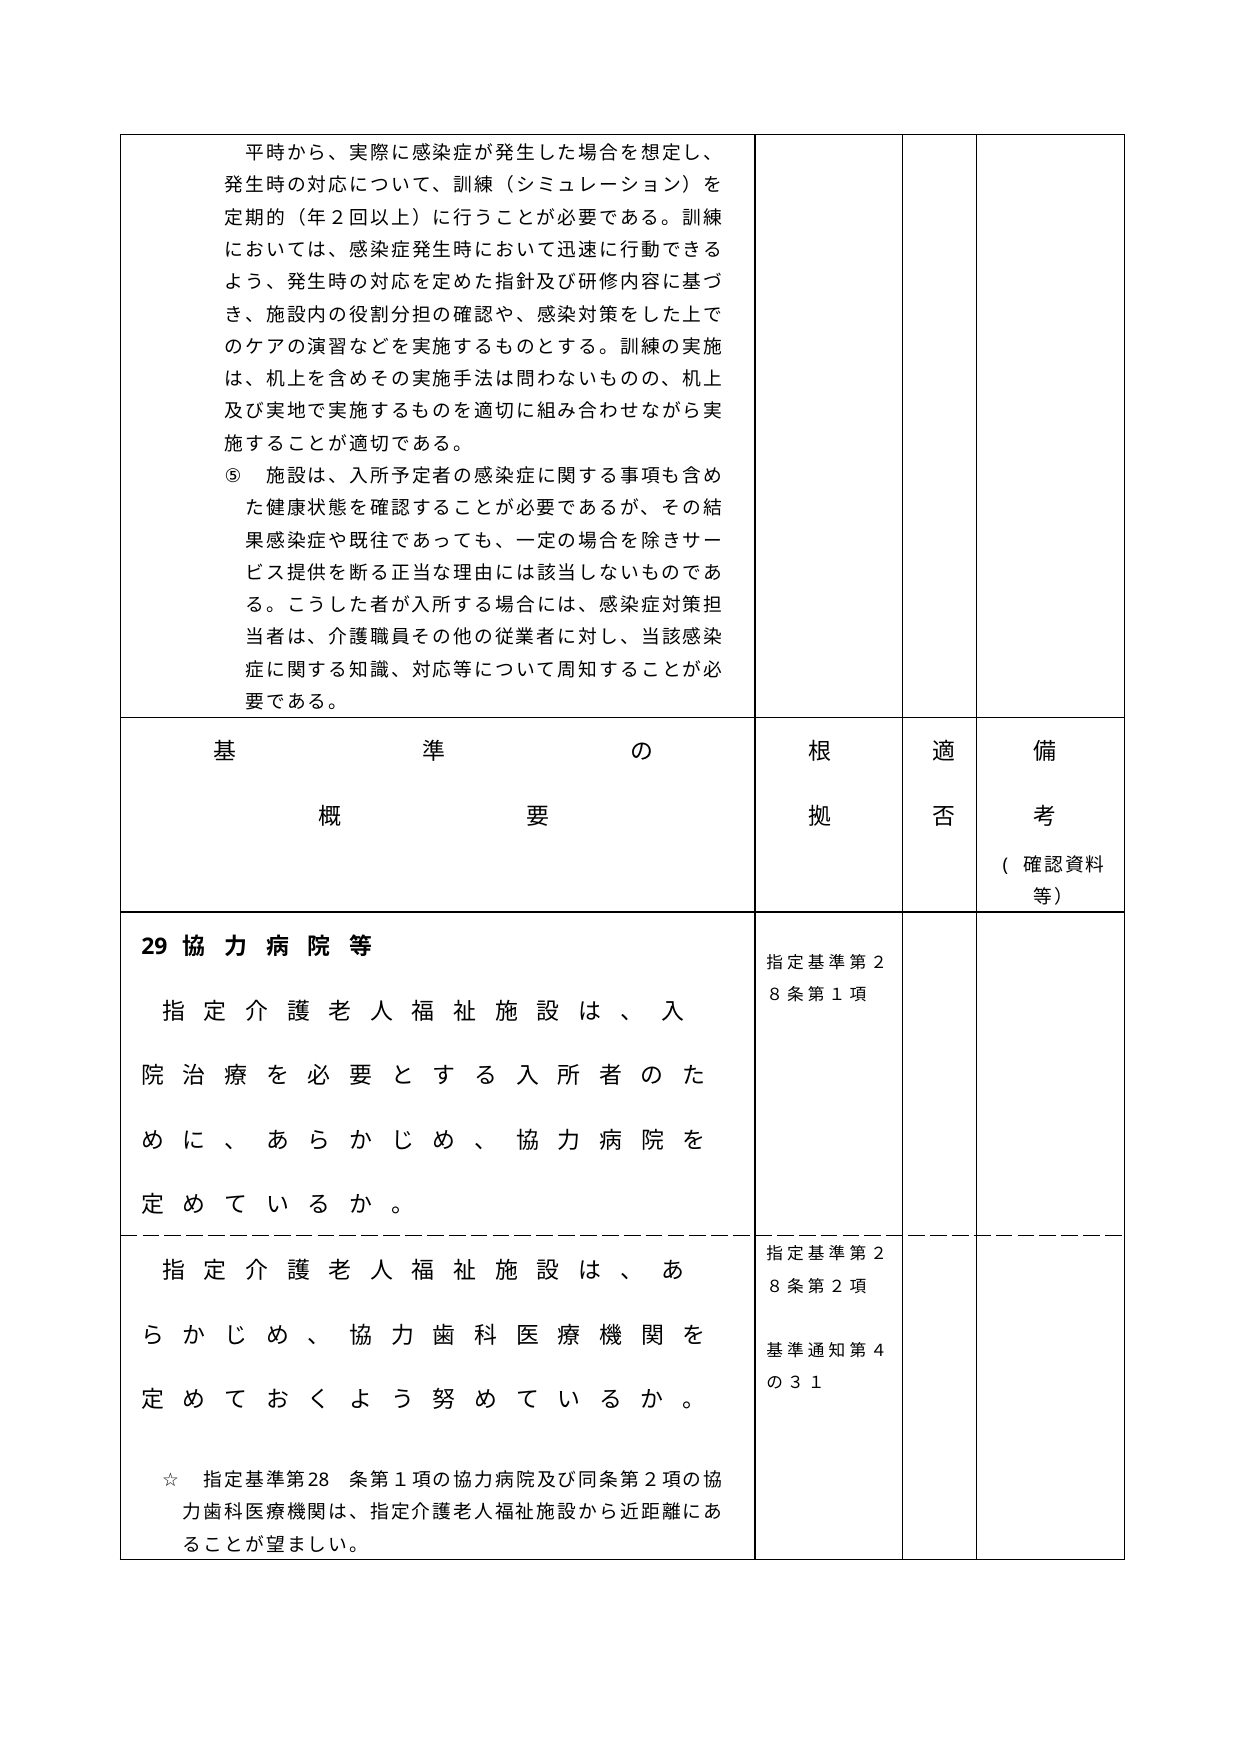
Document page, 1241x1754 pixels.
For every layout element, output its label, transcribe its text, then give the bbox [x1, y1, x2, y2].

table_cell [977, 913, 1124, 1235]
table_cell [903, 1235, 976, 1559]
table_cell 指定介護老人福祉施設は、あらかじめ、協力歯科医療機関を定めておくよう努めているか。 ☆ 指定基準第28条第１項の協力病院及び同条第２項の協力歯科医療機関は、指定介護老人福祉施設から近距離にあることが望ましい。 [121, 1235, 754, 1559]
table_cell 備 考 (確認資料等） [977, 718, 1124, 911]
table_cell [903, 135, 976, 717]
table_cell 29 協力病院等 指定介護老人福祉施設は、入院治療を必要とする入所者のために、あらかじめ、協力病院を定めているか。 [121, 913, 754, 1235]
table_cell [977, 1235, 1124, 1559]
table_cell [903, 913, 976, 1235]
table_cell 基 準 の 概 要 [121, 718, 754, 911]
table_cell [756, 135, 902, 717]
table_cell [121, 135, 754, 717]
table_cell 指定基準第２８条第２項 基準通知第４の３１ [756, 1235, 902, 1559]
table_cell [977, 135, 1124, 717]
table_cell 指定基準第２８条第１項 [756, 913, 902, 1235]
table_cell 根 拠 [756, 718, 902, 911]
table_cell 適 否 [903, 718, 976, 911]
